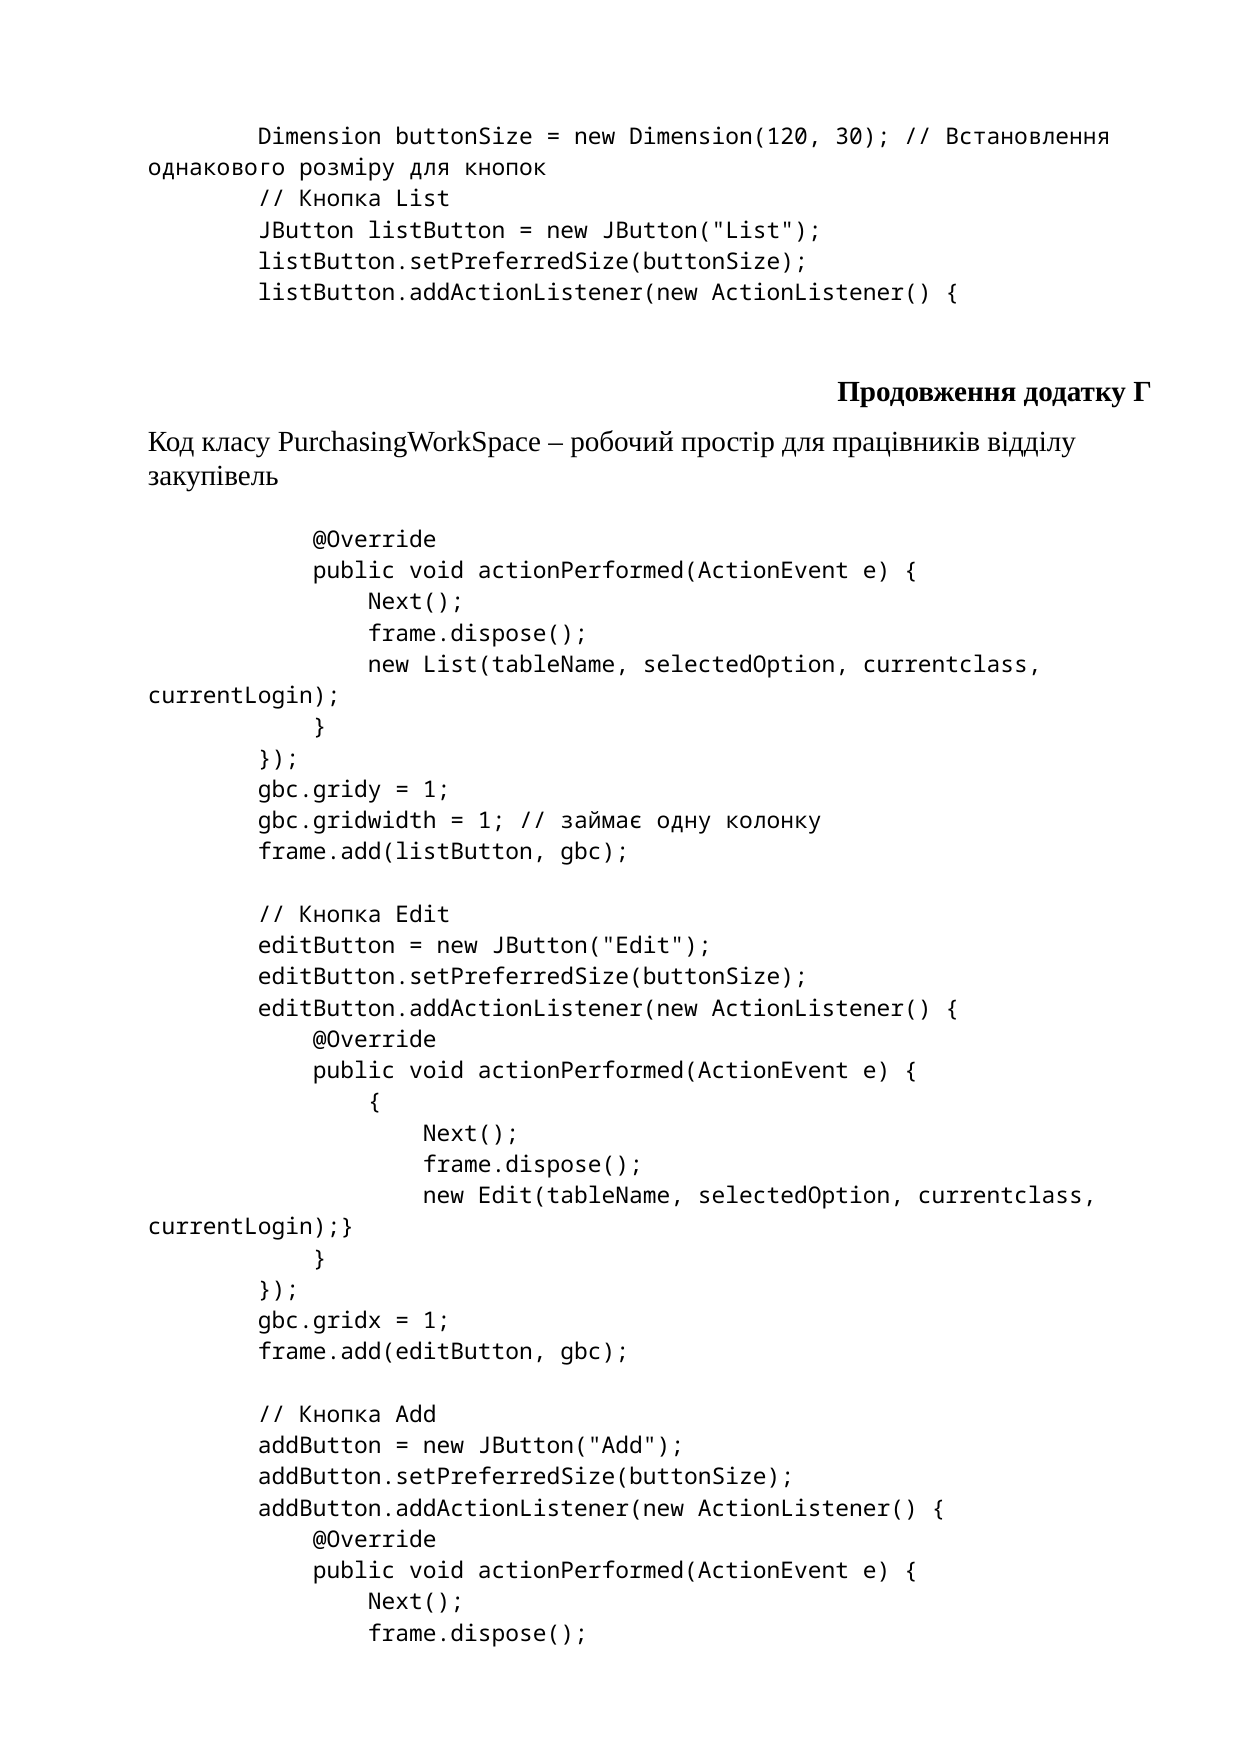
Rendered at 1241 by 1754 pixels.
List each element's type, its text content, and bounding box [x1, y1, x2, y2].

text Продовження додатку Г [148, 374, 1152, 408]
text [148, 88, 1152, 307]
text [148, 424, 1152, 1648]
